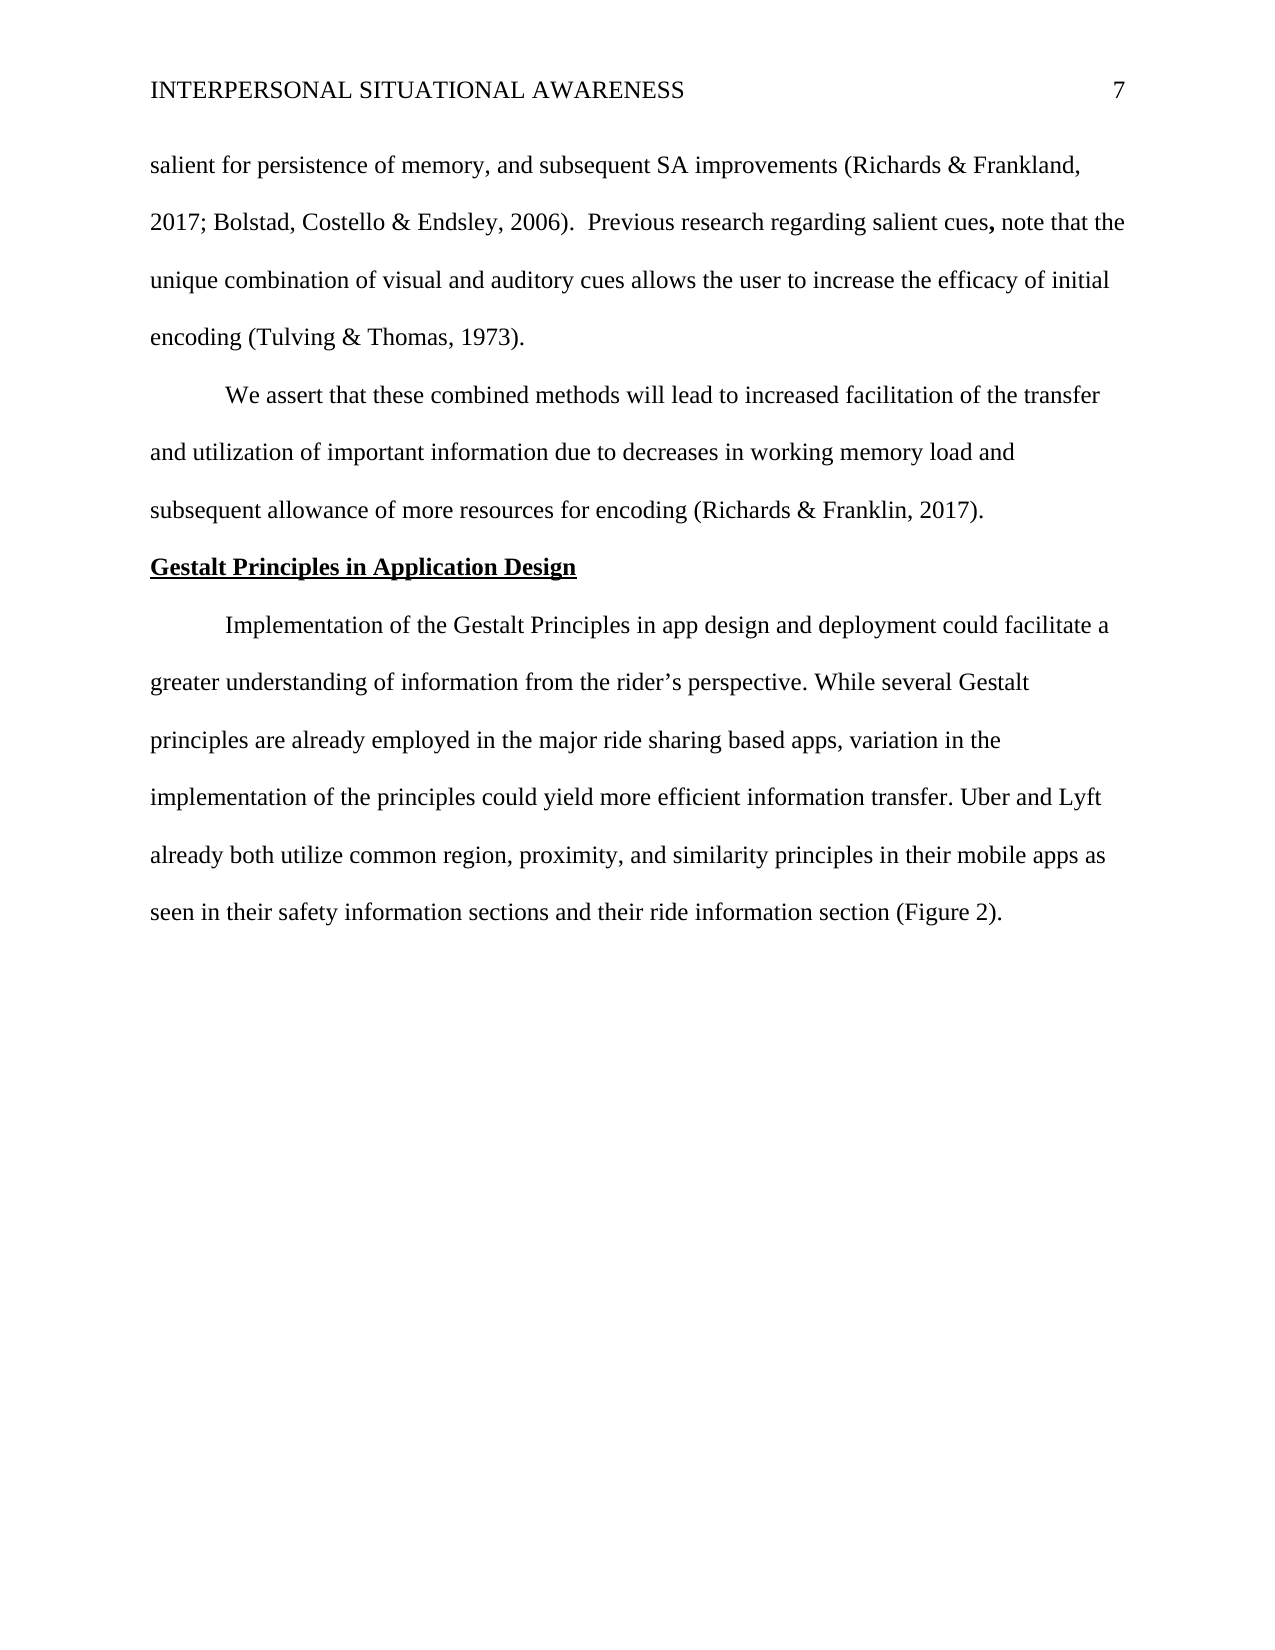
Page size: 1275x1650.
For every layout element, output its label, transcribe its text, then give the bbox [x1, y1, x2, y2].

text Implementation of the Gestalt Principles in app design and deployment could facilitate a greater understanding of information from the rider’s perspective. While several Gestalt principles are already employed in the major ride sharing based apps, variation in the implementation of the principles could yield more efficient information transfer. Uber and Lyft already both utilize common region, proximity, and similarity principles in their mobile apps as seen in their safety information sections and their ride information section (Figure 2). [150, 610, 1125, 926]
text Gestalt Principles in Application Design [150, 552, 1125, 581]
text We assert that these combined methods will lead to increased facilitation of the transfer and utilization of important information due to decreases in working memory load and subsequent allowance of more resources for encoding (Richards & Franklin, 2017). [150, 380, 1125, 524]
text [150, 150, 1125, 351]
